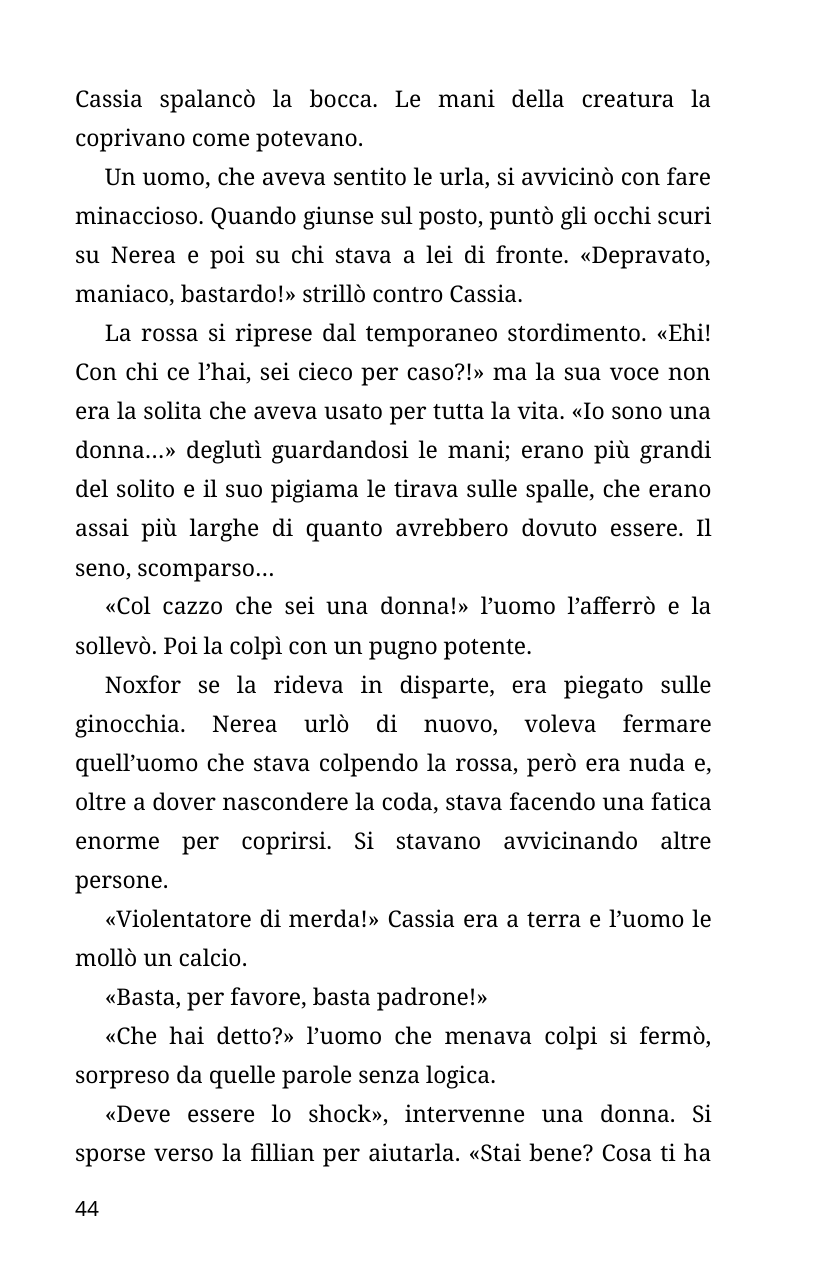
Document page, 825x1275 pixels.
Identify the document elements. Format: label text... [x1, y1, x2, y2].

text Un uomo, che aveva sentito le urla, si avvicinò con fare minaccioso. Quando giunse sul posto, puntò gli occhi scuri su Nerea e poi su chi stava a lei di fronte. «Depravato, maniaco, bastardo!» strillò contro Cassia. [75, 161, 712, 309]
text «Col cazzo che sei una donna!» l’uomo l’afferrò e la sollevò. Poi la colpì con un pugno potente. [75, 591, 712, 661]
text «Basta, per favore, basta padrone!» [75, 981, 712, 1012]
text Noxfor se la rideva in disparte, era piegato sulle ginocchia. Nerea urlò di nuovo, voleva fermare quell’uomo che stava colpendo la rossa, però era nuda e, oltre a dover nascondere la coda, stava facendo una fatica enorme per coprirsi. Si stavano avvicinando altre persone. [75, 669, 712, 895]
text «Violentatore di merda!» Cassia era a terra e l’uomo le mollò un calcio. [75, 903, 712, 973]
text La rossa si riprese dal temporaneo stordimento. «Ehi! Con chi ce l’hai, sei cieco per caso?!» ma la sua voce non era la solita che aveva usato per tutta la vita. «Io sono una donna…» deglutì guardandosi le mani; erano più grandi del solito e il suo pigiama le tirava sulle spalle, che erano assai più larghe di quanto avrebbero dovuto essere. Il seno, scomparso… [75, 317, 712, 583]
text «Che hai detto?» l’uomo che menava colpi si fermò, sorpreso da quelle parole senza logica. [75, 1020, 712, 1091]
